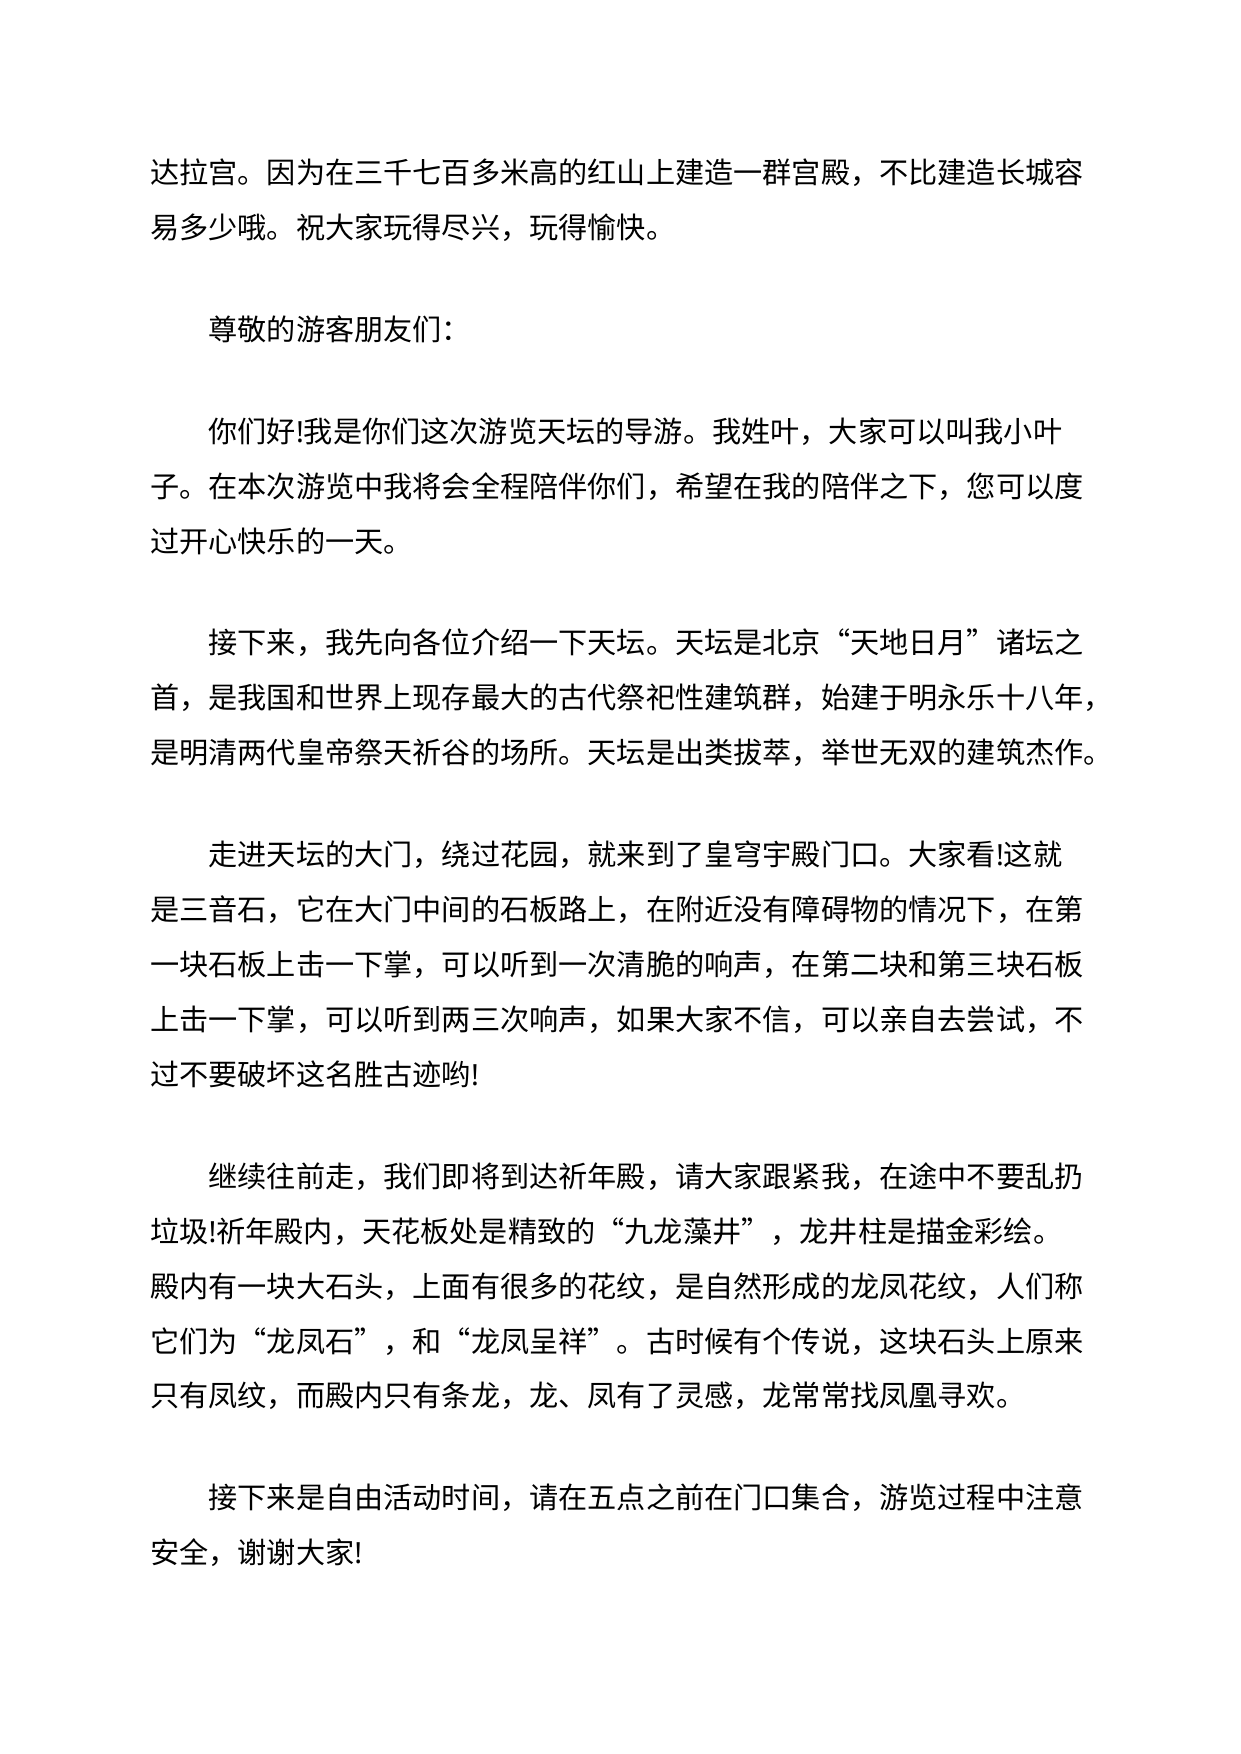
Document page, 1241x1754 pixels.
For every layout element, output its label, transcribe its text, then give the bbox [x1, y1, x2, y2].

text 继续往前走，我们即将到达祈年殿，请大家跟紧我，在途中不要乱扔垃圾!祈年殿内，天花板处是精致的“九龙藻井”，龙井柱是描金彩绘。殿内有一块大石头，上面有很多的花纹，是自然形成的龙凤花纹，人们称它们为“龙凤石”，和“龙凤呈祥”。古时候有个传说，这块石头上原来只有凤纹，而殿内只有条龙，龙、凤有了灵感，龙常常找凤凰寻欢。 [150, 1153, 1090, 1415]
text 接下来是自由活动时间，请在五点之前在门口集合，游览过程中注意安全，谢谢大家! [150, 1475, 1090, 1572]
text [150, 150, 1090, 247]
text 你们好!我是你们这次游览天坛的导游。我姓叶，大家可以叫我小叶子。在本次游览中我将会全程陪伴你们，希望在我的陪伴之下，您可以度过开心快乐的一天。 [150, 408, 1090, 561]
text 接下来，我先向各位介绍一下天坛。天坛是北京“天地日月”诸坛之首，是我国和世界上现存最大的古代祭祀性建筑群，始建于明永乐十八年，是明清两代皇帝祭天祈谷的场所。天坛是出类拔萃，举世无双的建筑杰作。 [150, 620, 1090, 772]
text 尊敬的游客朋友们： [150, 307, 1090, 349]
text 走进天坛的大门，绕过花园，就来到了皇穹宇殿门口。大家看!这就是三音石，它在大门中间的石板路上，在附近没有障碍物的情况下，在第一块石板上击一下掌，可以听到一次清脆的响声，在第二块和第三块石板上击一下掌，可以听到两三次响声，如果大家不信，可以亲自去尝试，不过不要破坏这名胜古迹哟! [150, 832, 1090, 1094]
